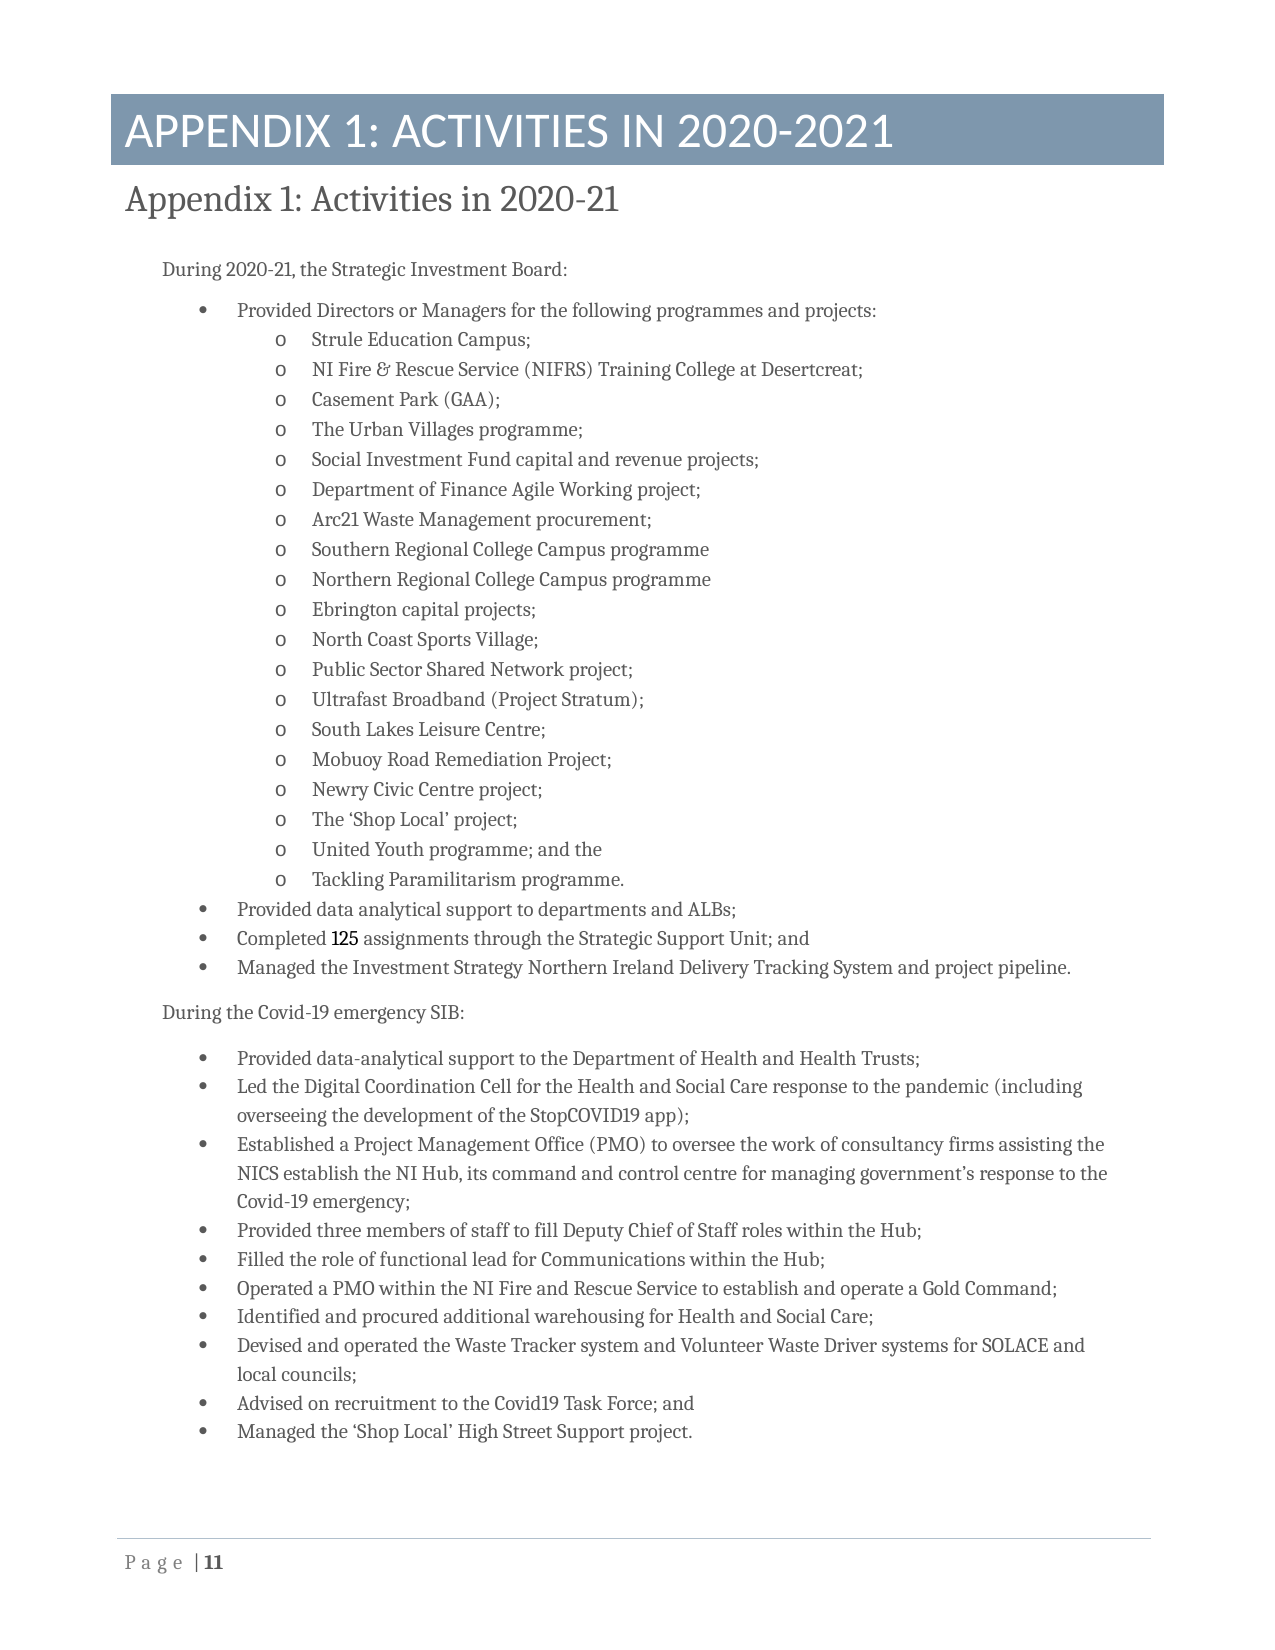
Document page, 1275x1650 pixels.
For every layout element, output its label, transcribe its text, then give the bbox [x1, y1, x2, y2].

list Managed the ‘Shop Local’ High Street Support project. [199, 1420, 1113, 1444]
list Devised and operated the Waste Tracker system and Volunteer Waste Driver systems for SOLACE and local councils; [199, 1334, 1113, 1386]
list Provided data-analytical support to the Department of Health and Health Trusts; [199, 1046, 1113, 1070]
list Provided Directors or Managers for the following programmes and projects: [199, 299, 1113, 323]
list Managed the Investment Strategy Northern Ireland Delivery Tracking System and project pipeline. [199, 955, 1113, 979]
list Casement Park (GAA); [274, 388, 1113, 413]
subtitle Appendix 1: Activities in 2020-21 [125, 177, 1150, 220]
text During 2020-21, the Strategic Investment Board: [162, 258, 1113, 282]
list Mobuoy Road Remediation Project; [274, 748, 1113, 773]
text During the Covid-19 emergency SIB: [162, 1001, 1113, 1025]
list Strule Education Campus; [274, 328, 1113, 353]
list Established a Project Management Office (PMO) to oversee the work of consultancy firms assisting the NICS establish the NI Hub, its command and control centre for managing government’s response to the Covid-19 emergency; [199, 1132, 1113, 1214]
list NI Fire & Rescue Service (NIFRS) Training College at Desertcreat; [274, 358, 1113, 383]
list Ultrafast Broadband (Project Stratum); [274, 688, 1113, 713]
list Operated a PMO within the NI Fire and Rescue Service to establish and operate a Gold Command; [199, 1276, 1113, 1300]
list Social Investment Fund capital and revenue projects; [274, 448, 1113, 473]
list Provided three members of staff to fill Deputy Chief of Staff roles within the Hub; [199, 1219, 1113, 1243]
list South Lakes Leisure Centre; [274, 718, 1113, 743]
list North Coast Sports Village; [274, 628, 1113, 653]
list Southern Regional College Campus programme [274, 538, 1113, 563]
list The ‘Shop Local’ project; [274, 808, 1113, 833]
list Identified and procured additional warehousing for Health and Social Care; [199, 1305, 1113, 1329]
list Arc21 Waste Management procurement; [274, 508, 1113, 533]
list Ebrington capital projects; [274, 598, 1113, 623]
list The Urban Villages programme; [274, 418, 1113, 443]
list Filled the role of functional lead for Communications within the Hub; [199, 1247, 1113, 1271]
list Advised on recruitment to the Covid19 Task Force; and [199, 1391, 1113, 1415]
list Completed 125 assignments through the Strategic Support Unit; and [199, 927, 1113, 951]
list Newry Civic Centre project; [274, 778, 1113, 803]
list Department of Finance Agile Working project; [274, 478, 1113, 503]
list Northern Regional College Campus programme [274, 568, 1113, 593]
list United Youth programme; and the [274, 838, 1113, 863]
list Tackling Paramilitarism programme. [274, 868, 1113, 893]
list Public Sector Shared Network project; [274, 658, 1113, 683]
list Provided data analytical support to departments and ALBs; [199, 898, 1113, 922]
list Led the Digital Coordination Cell for the Health and Social Care response to the pandemic (including overseeing the development of the StopCOVID19 app); [199, 1075, 1113, 1128]
